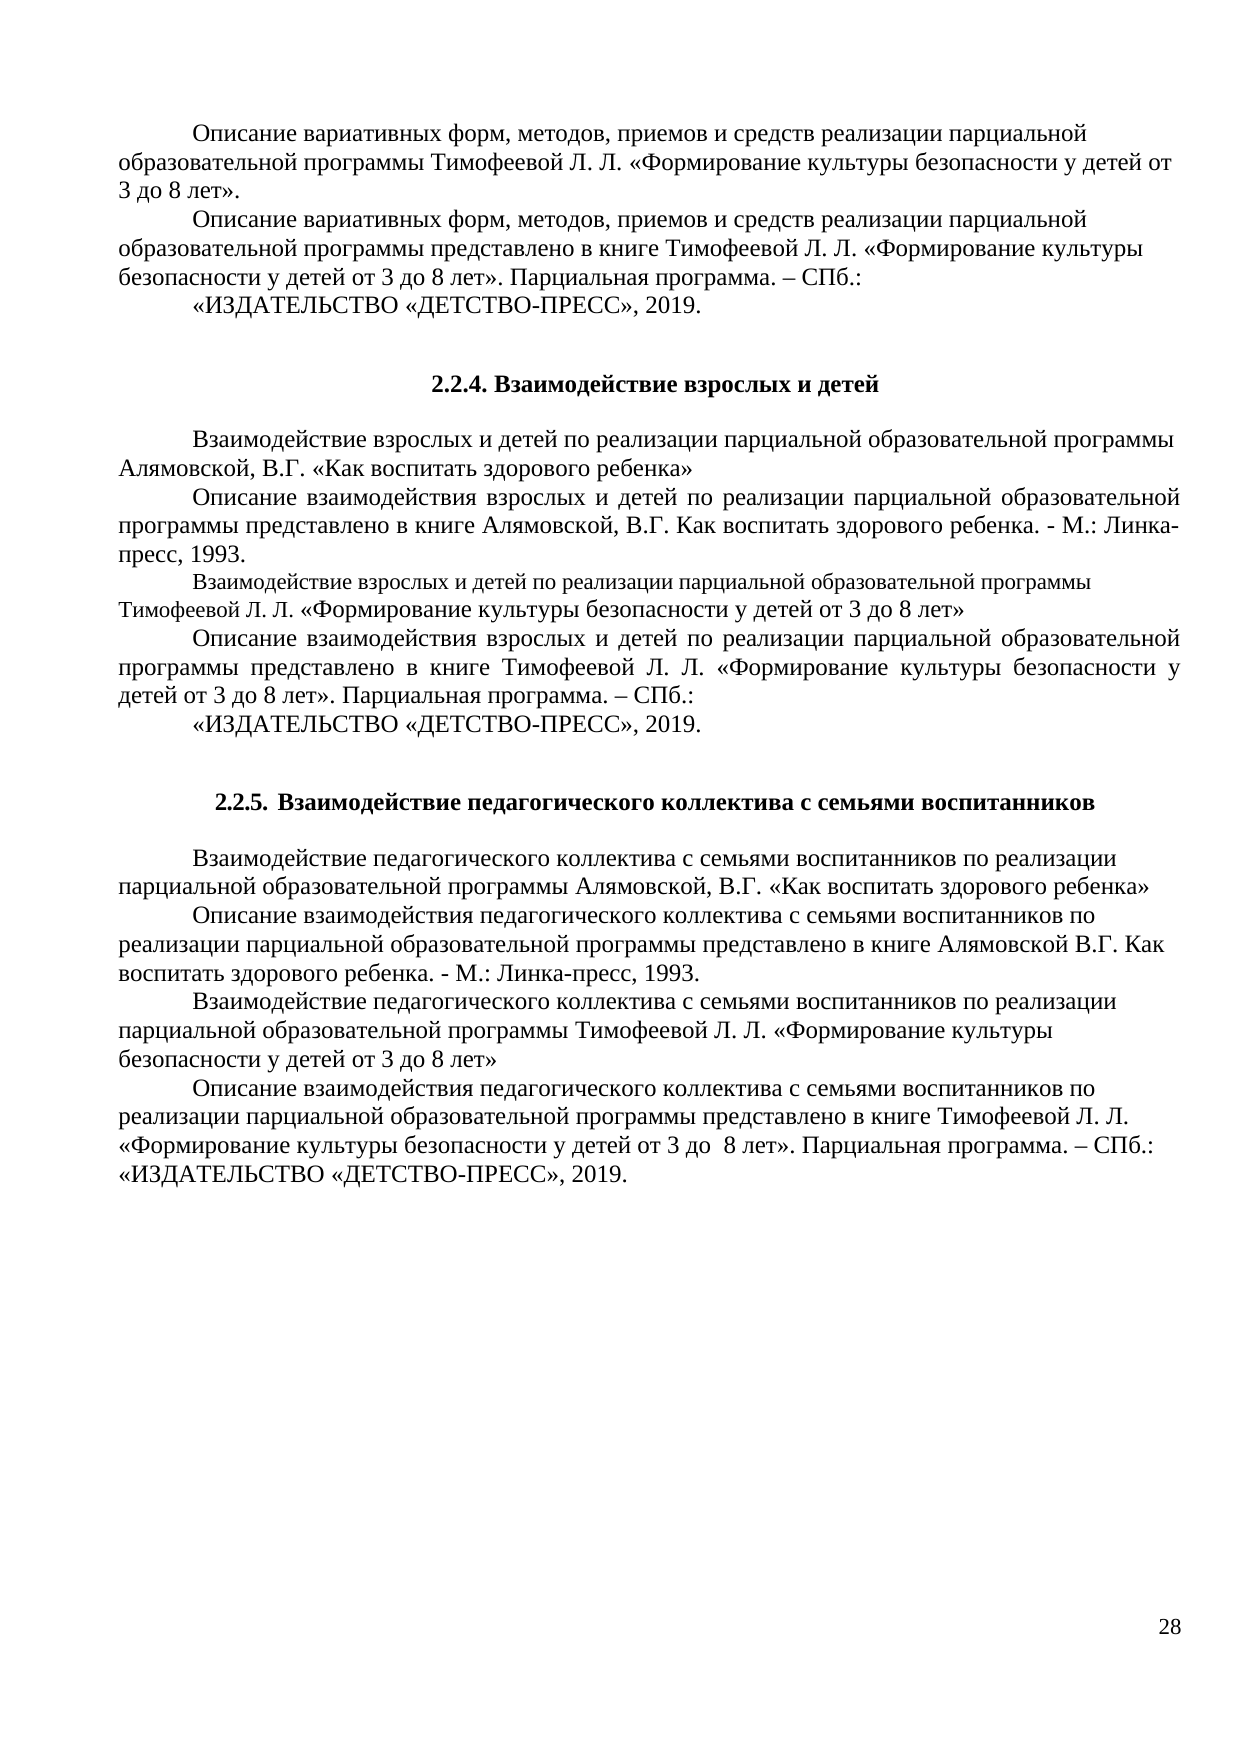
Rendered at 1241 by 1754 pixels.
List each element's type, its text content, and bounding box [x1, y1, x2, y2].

text Описание взаимодействия педагогического коллектива с семьями воспитанников по реализации парциальной образовательной программы представлено в книге Тимофеевой Л. Л. «Формирование культуры безопасности у детей от 3 до 8 лет». Парциальная программа. – СПб.: «ИЗДАТЕЛЬСТВО «ДЕТСТВО-ПРЕСС», 2019. [118, 1073, 1181, 1188]
subtitle Взаимодействие взрослых и детей [129, 369, 1181, 398]
text Взаимодействие педагогического коллектива с семьями воспитанников по реализации парциальной образовательной программы Алямовской, В.Г. «Как воспитать здорового ребенка» [118, 843, 1181, 900]
text Описание взаимодействия взрослых и детей по реализации парциальной образовательной программы представлено в книге Тимофеевой Л. Л. «Формирование культуры безопасности у детей от 3 до 8 лет». Парциальная программа. – СПб.: [118, 623, 1181, 709]
text Взаимодействие педагогического коллектива с семьями воспитанников по реализации парциальной образовательной программы Тимофеевой Л. Л. «Формирование культуры безопасности у детей от 3 до 8 лет» [118, 986, 1181, 1073]
text Взаимодействие взрослых и детей по реализации парциальной образовательной программы Алямовской, В.Г. «Как воспитать здорового ребенка» [118, 424, 1181, 482]
text Описание взаимодействия взрослых и детей по реализации парциальной образовательной программы представлено в книге Алямовской, В.Г. Как воспитать здорового ребенка. - М.: Линка-пресс, 1993. [118, 482, 1181, 568]
text Описание взаимодействия педагогического коллектива с семьями воспитанников по реализации парциальной образовательной программы представлено в книге Алямовской В.Г. Как воспитать здорового ребенка. - М.: Линка-пресс, 1993. [118, 900, 1181, 986]
text Описание вариативных форм, методов, приемов и средств реализации парциальной образовательной программы представлено в книге Тимофеевой Л. Л. «Формирование культуры безопасности у детей от 3 до 8 лет». Парциальная программа. – СПб.: [118, 204, 1181, 291]
text Описание вариативных форм, методов, приемов и средств реализации парциальной образовательной программы Тимофеевой Л. Л. «Формирование культуры безопасности у детей от 3 до 8 лет». [118, 118, 1181, 204]
text «ИЗДАТЕЛЬСТВО «ДЕТСТВО-ПРЕСС», 2019. [118, 291, 1181, 319]
text «ИЗДАТЕЛЬСТВО «ДЕТСТВО-ПРЕСС», 2019. [118, 709, 1181, 738]
text Взаимодействие взрослых и детей по реализации парциальной образовательной программы Тимофеевой Л. Л. «Формирование культуры безопасности у детей от 3 до 8 лет» [118, 568, 1181, 623]
subtitle Взаимодействие педагогического коллектива с семьями воспитанников [129, 787, 1181, 816]
